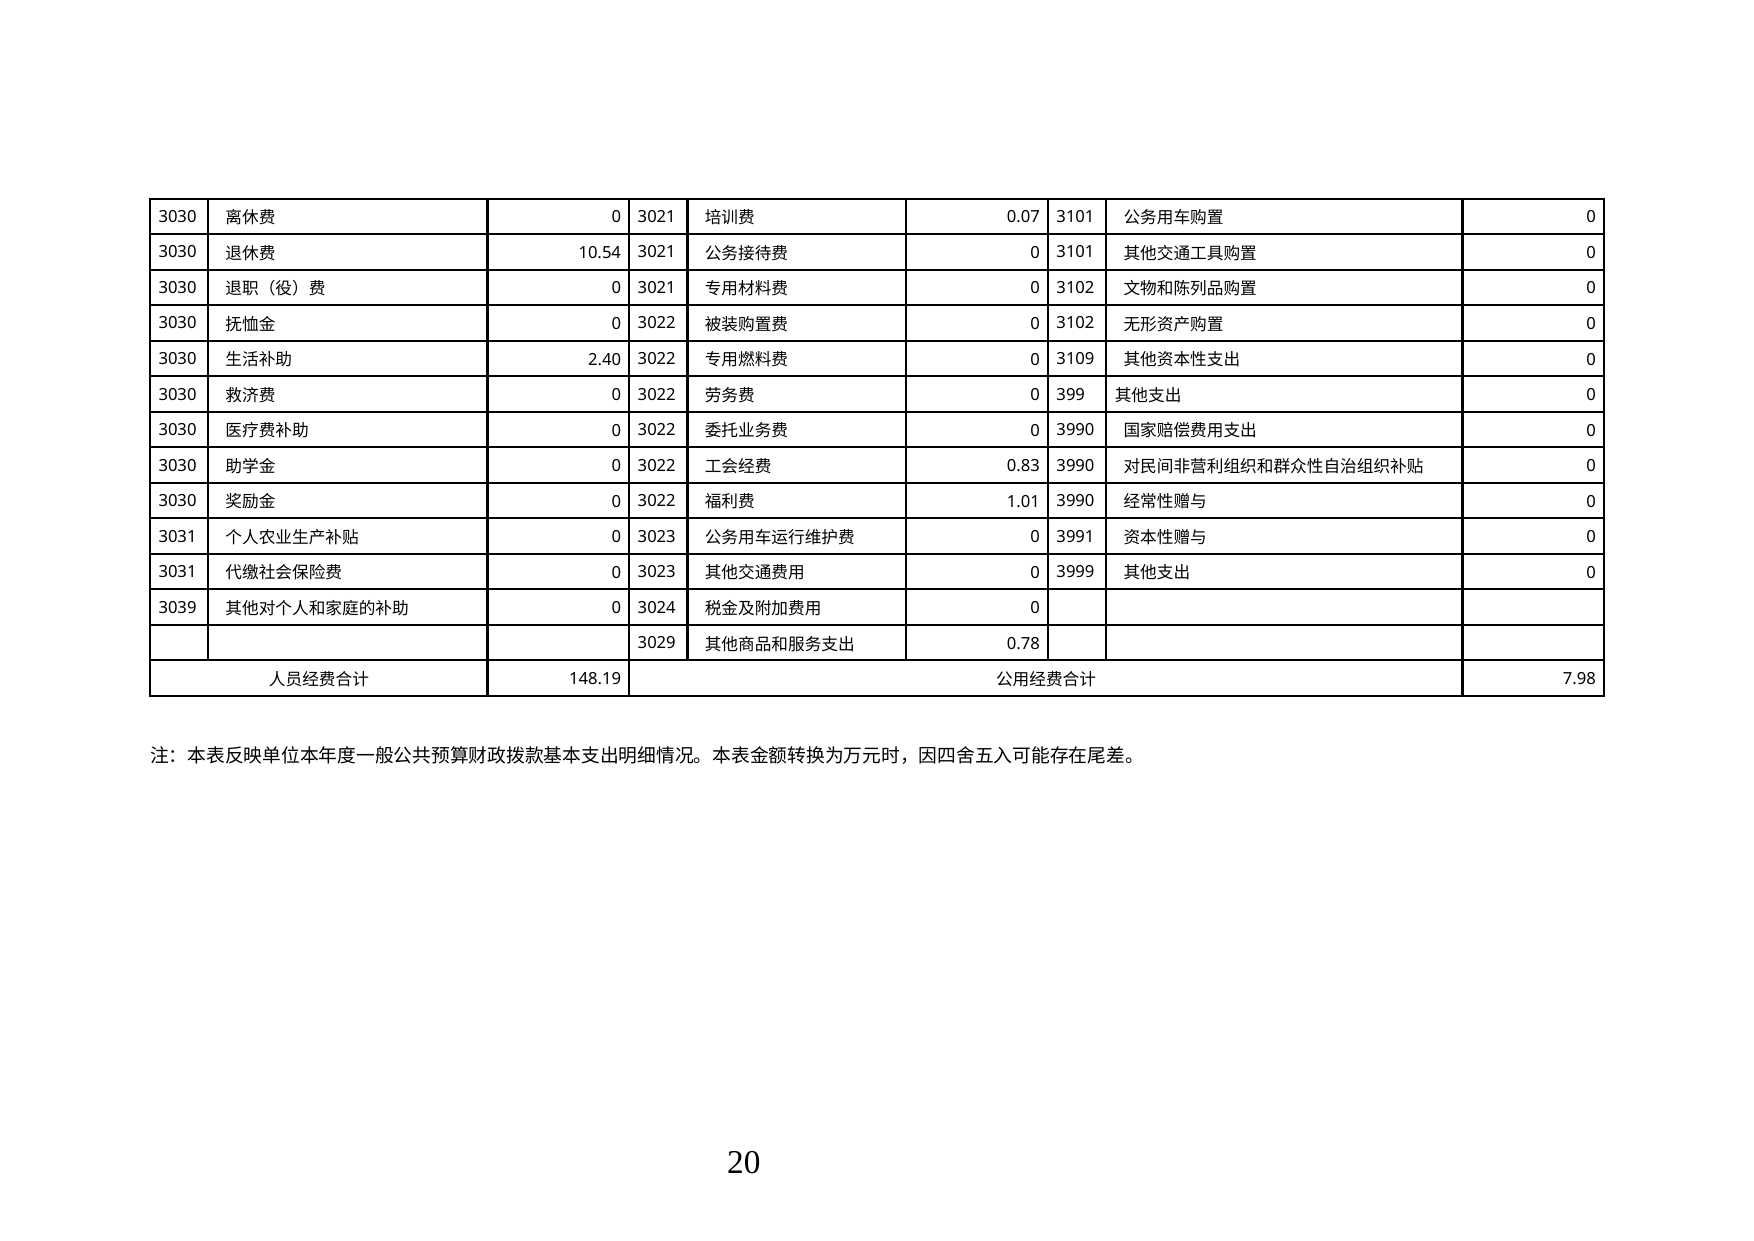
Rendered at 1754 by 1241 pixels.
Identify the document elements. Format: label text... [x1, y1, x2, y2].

table_cell 离休费 [209, 200, 486, 233]
table_cell 抚恤金 [209, 306, 486, 340]
table_cell 专用材料费 [689, 271, 905, 304]
table_cell 其他支出 [1107, 377, 1461, 411]
table_cell 0 [1464, 342, 1603, 375]
table_cell 助学金 [209, 448, 486, 482]
table_cell 39908 [1049, 448, 1105, 482]
table_cell 30231 [630, 519, 686, 553]
table_cell 30302 [151, 235, 207, 269]
table_cell 委托业务费 [689, 413, 905, 446]
table_cell 个人农业生产补贴 [209, 519, 486, 553]
table_cell 0 [907, 235, 1047, 269]
table_cell 公务接待费 [689, 235, 905, 269]
table_cell 工会经费 [689, 448, 905, 482]
table_cell 经常性赠与 [1107, 484, 1461, 517]
table_cell 无形资产购置 [1107, 306, 1461, 340]
table_cell 国家赔偿费用支出 [1107, 413, 1461, 446]
table_cell [1049, 590, 1105, 624]
table_cell 148.19 [489, 661, 628, 695]
table_cell 医疗费补助 [209, 413, 486, 446]
table_cell 7.98 [1464, 661, 1603, 695]
table_cell 399 [1049, 377, 1105, 411]
table_cell [1107, 590, 1461, 624]
table_cell 其他交通费用 [689, 555, 905, 588]
table_cell 30225 [630, 342, 686, 375]
table_cell 税金及附加费用 [689, 590, 905, 624]
table_cell 0 [489, 555, 628, 588]
table_cell 30226 [630, 377, 686, 411]
table_cell 30299 [630, 626, 686, 659]
table_cell 0.78 [907, 626, 1047, 659]
table_cell 30240 [630, 590, 686, 624]
table_cell 30227 [630, 413, 686, 446]
table_cell 30301 [151, 200, 207, 233]
table_cell 公务用车购置 [1107, 200, 1461, 233]
table_cell 其他支出 [1107, 555, 1461, 588]
table_cell 0 [489, 448, 628, 482]
table_cell 培训费 [689, 200, 905, 233]
table_cell 0 [1464, 306, 1603, 340]
table_cell 其他商品和服务支出 [689, 626, 905, 659]
table_cell 30216 [630, 200, 686, 233]
table_cell 30228 [630, 448, 686, 482]
table_cell 0 [907, 306, 1047, 340]
table_cell 0.07 [907, 200, 1047, 233]
table_cell 30307 [151, 413, 207, 446]
table_cell [1464, 590, 1603, 624]
table_cell 0 [907, 342, 1047, 375]
table_cell 31013 [1049, 200, 1105, 233]
table_cell 其他资本性支出 [1107, 342, 1461, 375]
table_cell 生活补助 [209, 342, 486, 375]
table_cell 0 [489, 306, 628, 340]
table_cell 30218 [630, 271, 686, 304]
table_cell 0 [1464, 484, 1603, 517]
table_cell 0 [1464, 555, 1603, 588]
table_cell 30311 [151, 555, 207, 588]
table_cell 文物和陈列品购置 [1107, 271, 1461, 304]
table_cell 对民间非营利组织和群众性自治组织补贴 [1107, 448, 1461, 482]
table_cell 31021 [1049, 271, 1105, 304]
table_cell 30309 [151, 484, 207, 517]
table_cell 福利费 [689, 484, 905, 517]
table_cell 退职（役）费 [209, 271, 486, 304]
table_cell 劳务费 [689, 377, 905, 411]
table_cell 39907 [1049, 413, 1105, 446]
table_cell 0 [907, 271, 1047, 304]
table_cell 0 [907, 377, 1047, 411]
table_cell 0 [489, 484, 628, 517]
table_cell 30239 [630, 555, 686, 588]
table_cell 代缴社会保险费 [209, 555, 486, 588]
table_cell 0 [489, 377, 628, 411]
table_cell 0 [489, 200, 628, 233]
table_cell 30308 [151, 448, 207, 482]
table_cell 0 [1464, 413, 1603, 446]
table_cell 0 [1464, 448, 1603, 482]
table_cell [1464, 626, 1603, 659]
table_cell 其他交通工具购置 [1107, 235, 1461, 269]
table_cell 30305 [151, 342, 207, 375]
table_cell 资本性赠与 [1107, 519, 1461, 553]
table_cell 退休费 [209, 235, 486, 269]
table_cell 1.01 [907, 484, 1047, 517]
table_cell 公务用车运行维护费 [689, 519, 905, 553]
table_cell 0 [1464, 235, 1603, 269]
table_cell [151, 626, 207, 659]
table_cell [489, 626, 628, 659]
table_cell 39999 [1049, 555, 1105, 588]
table_cell 0 [907, 519, 1047, 553]
table_cell 2.40 [489, 342, 628, 375]
table_cell [209, 626, 486, 659]
table_cell 30217 [630, 235, 686, 269]
table_cell 30310 [151, 519, 207, 553]
table_cell 0 [1464, 200, 1603, 233]
table_cell 0 [907, 413, 1047, 446]
table_cell 人员经费合计 [151, 661, 486, 695]
table_cell 公用经费合计 [630, 661, 1461, 695]
table_cell 救济费 [209, 377, 486, 411]
table_cell 专用燃料费 [689, 342, 905, 375]
table_cell 0 [489, 519, 628, 553]
table_cell 奖励金 [209, 484, 486, 517]
table_cell 被装购置费 [689, 306, 905, 340]
table_cell 10.54 [489, 235, 628, 269]
table_cell 0 [907, 555, 1047, 588]
table_cell 0 [907, 590, 1047, 624]
table_cell 30229 [630, 484, 686, 517]
table_cell 31022 [1049, 306, 1105, 340]
table_cell 31019 [1049, 235, 1105, 269]
table_cell 0 [489, 413, 628, 446]
table_cell 31099 [1049, 342, 1105, 375]
table_cell 0 [1464, 377, 1603, 411]
table_cell [1049, 626, 1105, 659]
table_cell 39910 [1049, 519, 1105, 553]
table_cell 其他对个人和家庭的补助 [209, 590, 486, 624]
table_cell 30306 [151, 377, 207, 411]
table_cell 0 [489, 271, 628, 304]
text 注：本表反映单位本年度一般公共预算财政拨款基本支出明细情况。本表金额转换为万元时，因四舍五入可能存在尾差。 [150, 738, 1604, 770]
table_cell 30224 [630, 306, 686, 340]
table_cell 0 [1464, 271, 1603, 304]
table_cell 39909 [1049, 484, 1105, 517]
table_cell 0 [489, 590, 628, 624]
table_cell [1107, 626, 1461, 659]
table_cell 30304 [151, 306, 207, 340]
table_cell 30303 [151, 271, 207, 304]
table_cell 30399 [151, 590, 207, 624]
table_cell 0.83 [907, 448, 1047, 482]
table_cell 0 [1464, 519, 1603, 553]
